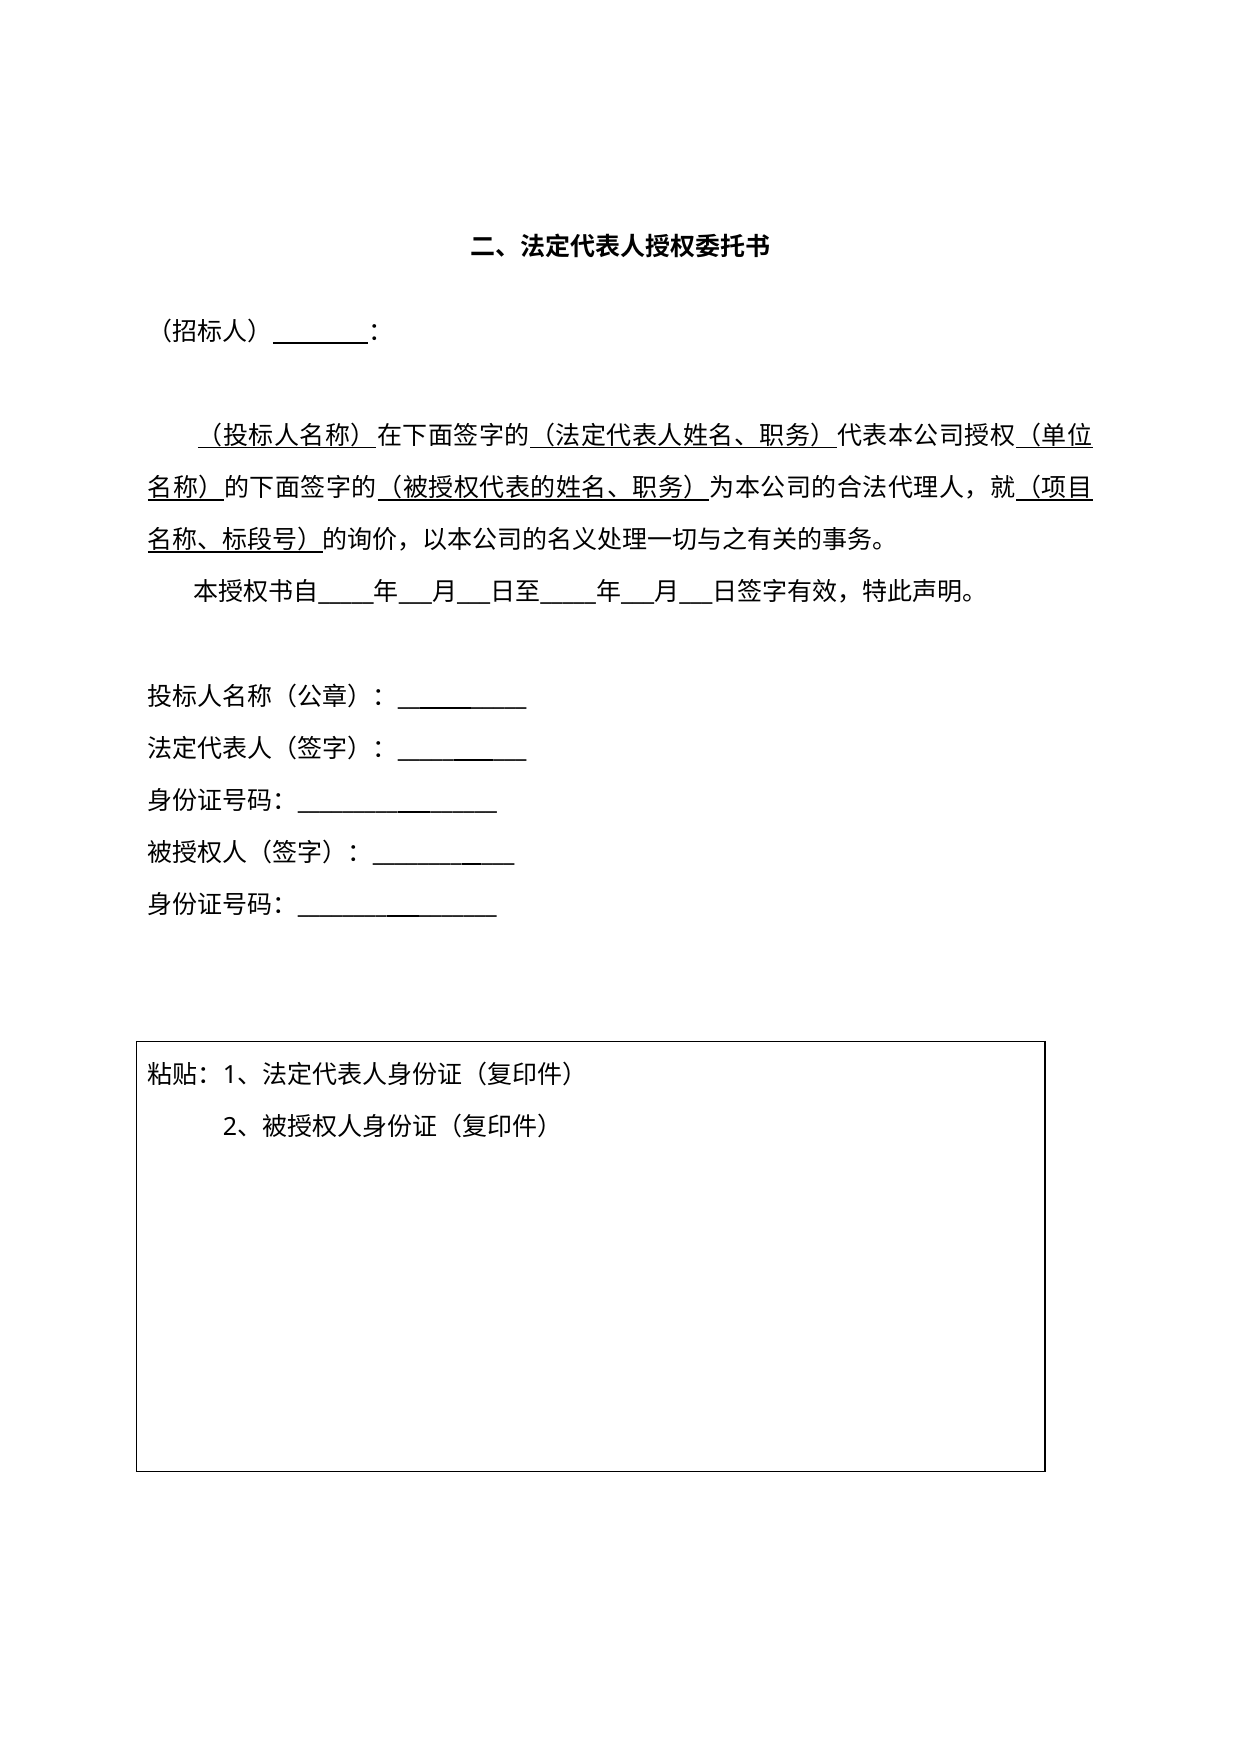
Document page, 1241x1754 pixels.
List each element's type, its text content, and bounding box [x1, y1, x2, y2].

text 法定代表人（签字）：_______ ____ [148, 715, 1092, 767]
text 被授权人（签字）：________ ___ [148, 819, 1092, 872]
text 投标人名称（公章）：_____ ______ [148, 663, 1092, 715]
text （投标人名称）在下面签字的（法定代表人姓名、职务）代表本公司授权（单位名称）的下面签字的（被授权代表的姓名、职务）为本公司的合法代理人，就（项目名称、标段号）的询价，以本公司的名义处理一切与之有关的事务。 [148, 403, 1092, 559]
text 身份证号码：________ _______ [148, 872, 1092, 924]
text 本授权书自_____年___月___日至_____年___月___日签字有效，特此声明。 [181, 559, 1092, 611]
table_header 粘贴：1、法定代表人身份证（复印件） 2、被授权人身份证（复印件） [137, 1042, 1044, 1471]
text 身份证号码：_________ ______ [148, 767, 1092, 819]
text （招标人） ： [148, 299, 1092, 351]
text 二、法定代表人授权委托书 [148, 214, 1092, 266]
